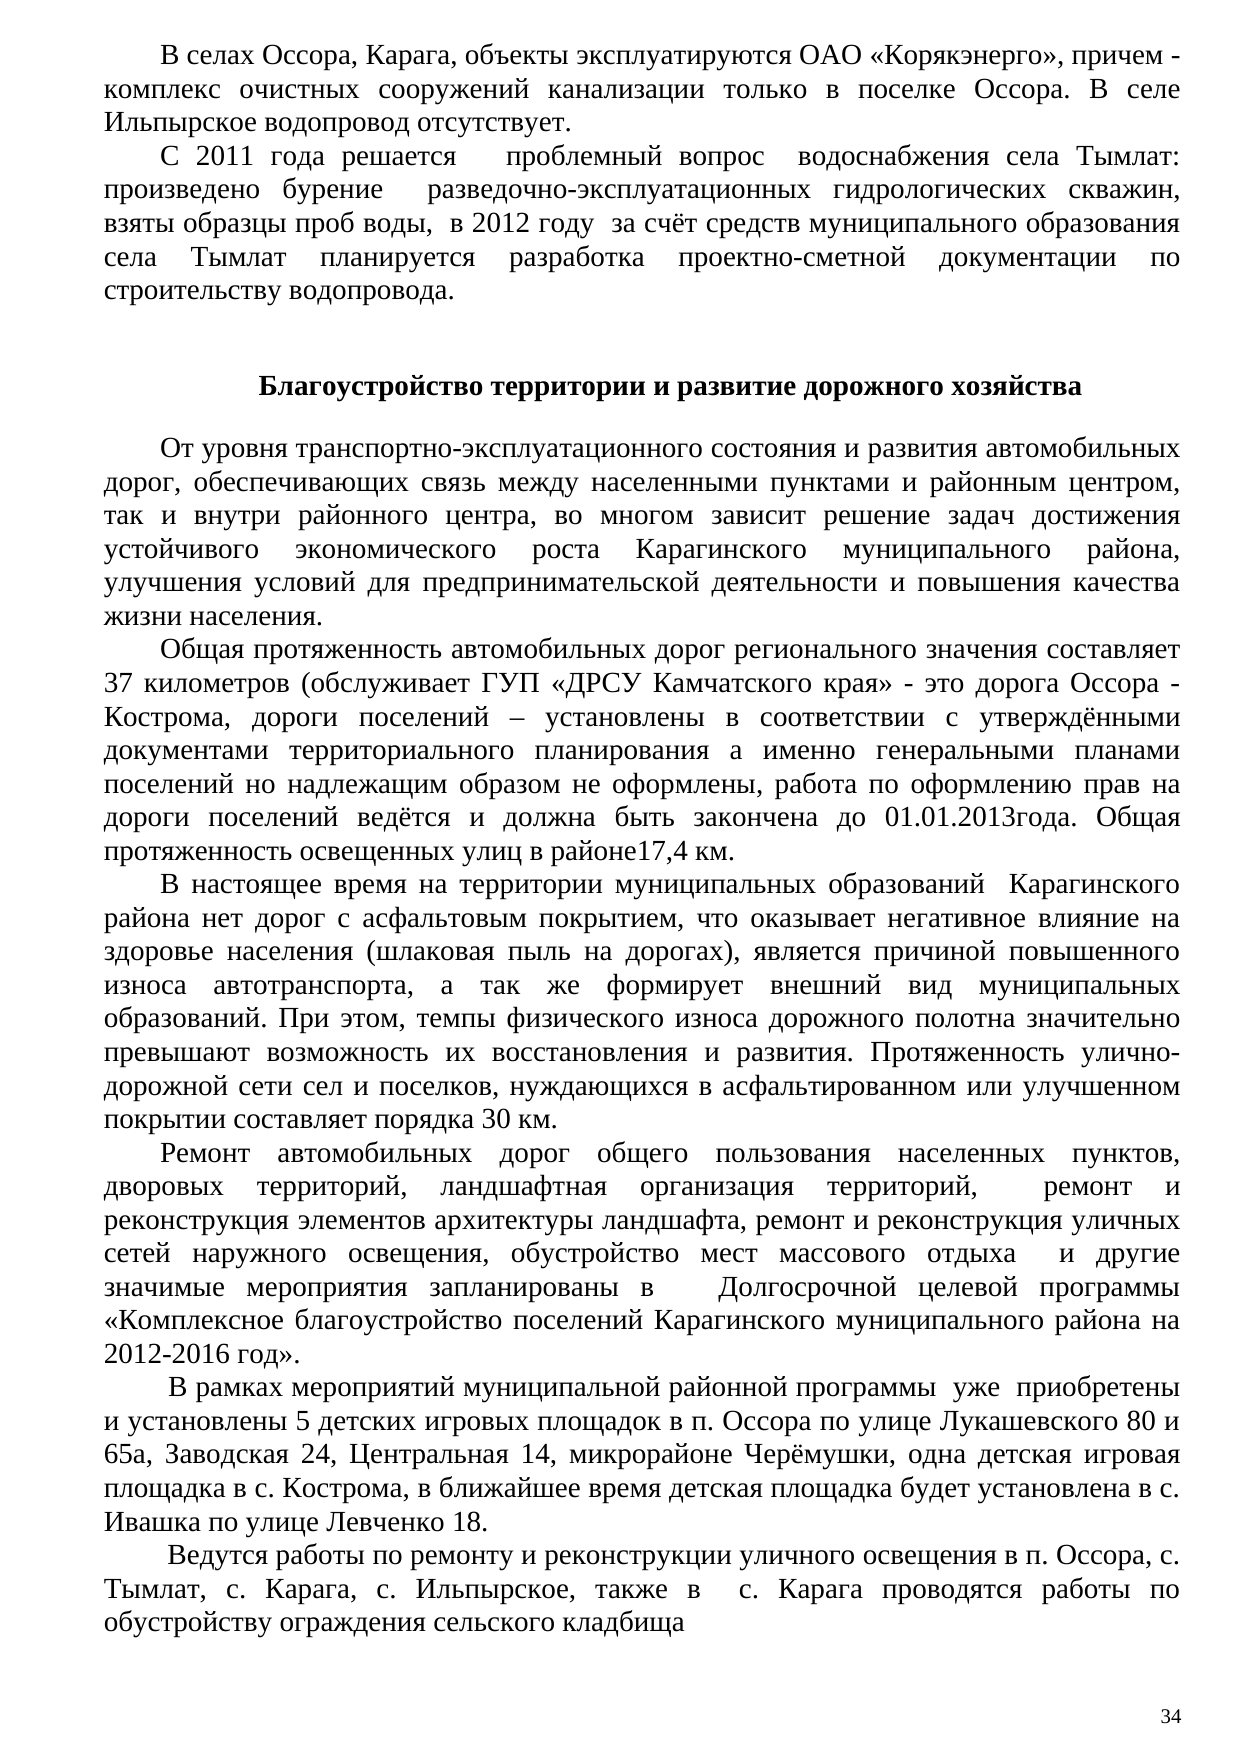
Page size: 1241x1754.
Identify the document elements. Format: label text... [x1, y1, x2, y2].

text От уровня транспортно-эксплуатационного состояния и развития автомобильных дорог, обеспечивающих связь между населенными пунктами и районным центром, так и внутри районного центра, во многом зависит решение задач достижения устойчивого экономического роста Карагинского муниципального района, улучшения условий для предпринимательской деятельности и повышения качества жизни населения. [103, 430, 1181, 632]
text Ремонт автомобильных дорог общего пользования населенных пунктов, дворовых территорий, ландшафтная организация территорий, ремонт и реконструкция элементов архитектуры ландшафта, ремонт и реконструкция уличных сетей наружного освещения, обустройство мест массового отдыха и другие значимые мероприятия запланированы в Долгосрочной целевой программы «Комплексное благоустройство поселений Карагинского муниципального района на 2012-2016 год». [103, 1135, 1181, 1369]
text Благоустройство территории и развитие дорожного хозяйства [103, 368, 1181, 402]
text В рамках мероприятий муниципальной районной программы уже приобретены и установлены 5 детских игровых площадок в п. Оссора по улице Лукашевского 80 и 65а, Заводская 24, Центральная 14, микрорайоне Черёмушки, одна детская игровая площадка в с. Кострома, в ближайшее время детская площадка будет установлена в с. Ивашка по улице Левченко 18. [103, 1369, 1181, 1537]
text Общая протяженность автомобильных дорог регионального значения составляет (обслуживает ГУП «ДРСУ Камчатского края» - это дорога Оссора -Кострома, дороги поселений – установлены в соответствии с утверждёнными документами территориального планирования а именно генеральными планами поселений но надлежащим образом не оформлены, работа по оформлению прав на дороги поселений ведётся и должна быть закончена до 01.01.2013года. Общая протяженность освещенных улиц в районе17,4 км. [103, 632, 1181, 866]
text В селах Оссора, Карага, объекты эксплуатируются ОАО «Корякэнерго», причем - комплекс очистных сооружений канализации только в поселке Оссора. В селе Ильпырское водопровод отсутствует. [103, 37, 1181, 138]
text В настоящее время на территории муниципальных образований Карагинского района нет дорог с асфальтовым покрытием, что оказывает негативное влияние на здоровье населения (шлаковая пыль на дорогах), является причиной повышенного износа автотранспорта, а так же формирует внешний вид муниципальных образований. При этом, темпы физического износа дорожного полотна значительно превышают возможность их восстановления и развития. Протяженность улично-дорожной сети сел и поселков, нуждающихся в асфальтированном или улучшенном покрытии составляет порядка . [103, 866, 1181, 1135]
text С 2011 года решается проблемный вопрос водоснабжения села Тымлат: произведено бурение разведочно-эксплуатационных гидрологических скважин, взяты образцы проб воды, в 2012 году за счёт средств муниципального образования села Тымлат планируется разработка проектно-сметной документации по строительству водопровода. [103, 138, 1181, 306]
text Ведутся работы по ремонту и реконструкции уличного освещения в п. Оссора, с. Тымлат, с. Карага, с. Ильпырское, также в с. Карага проводятся работы по обустройству ограждения сельского кладбища [103, 1537, 1181, 1638]
